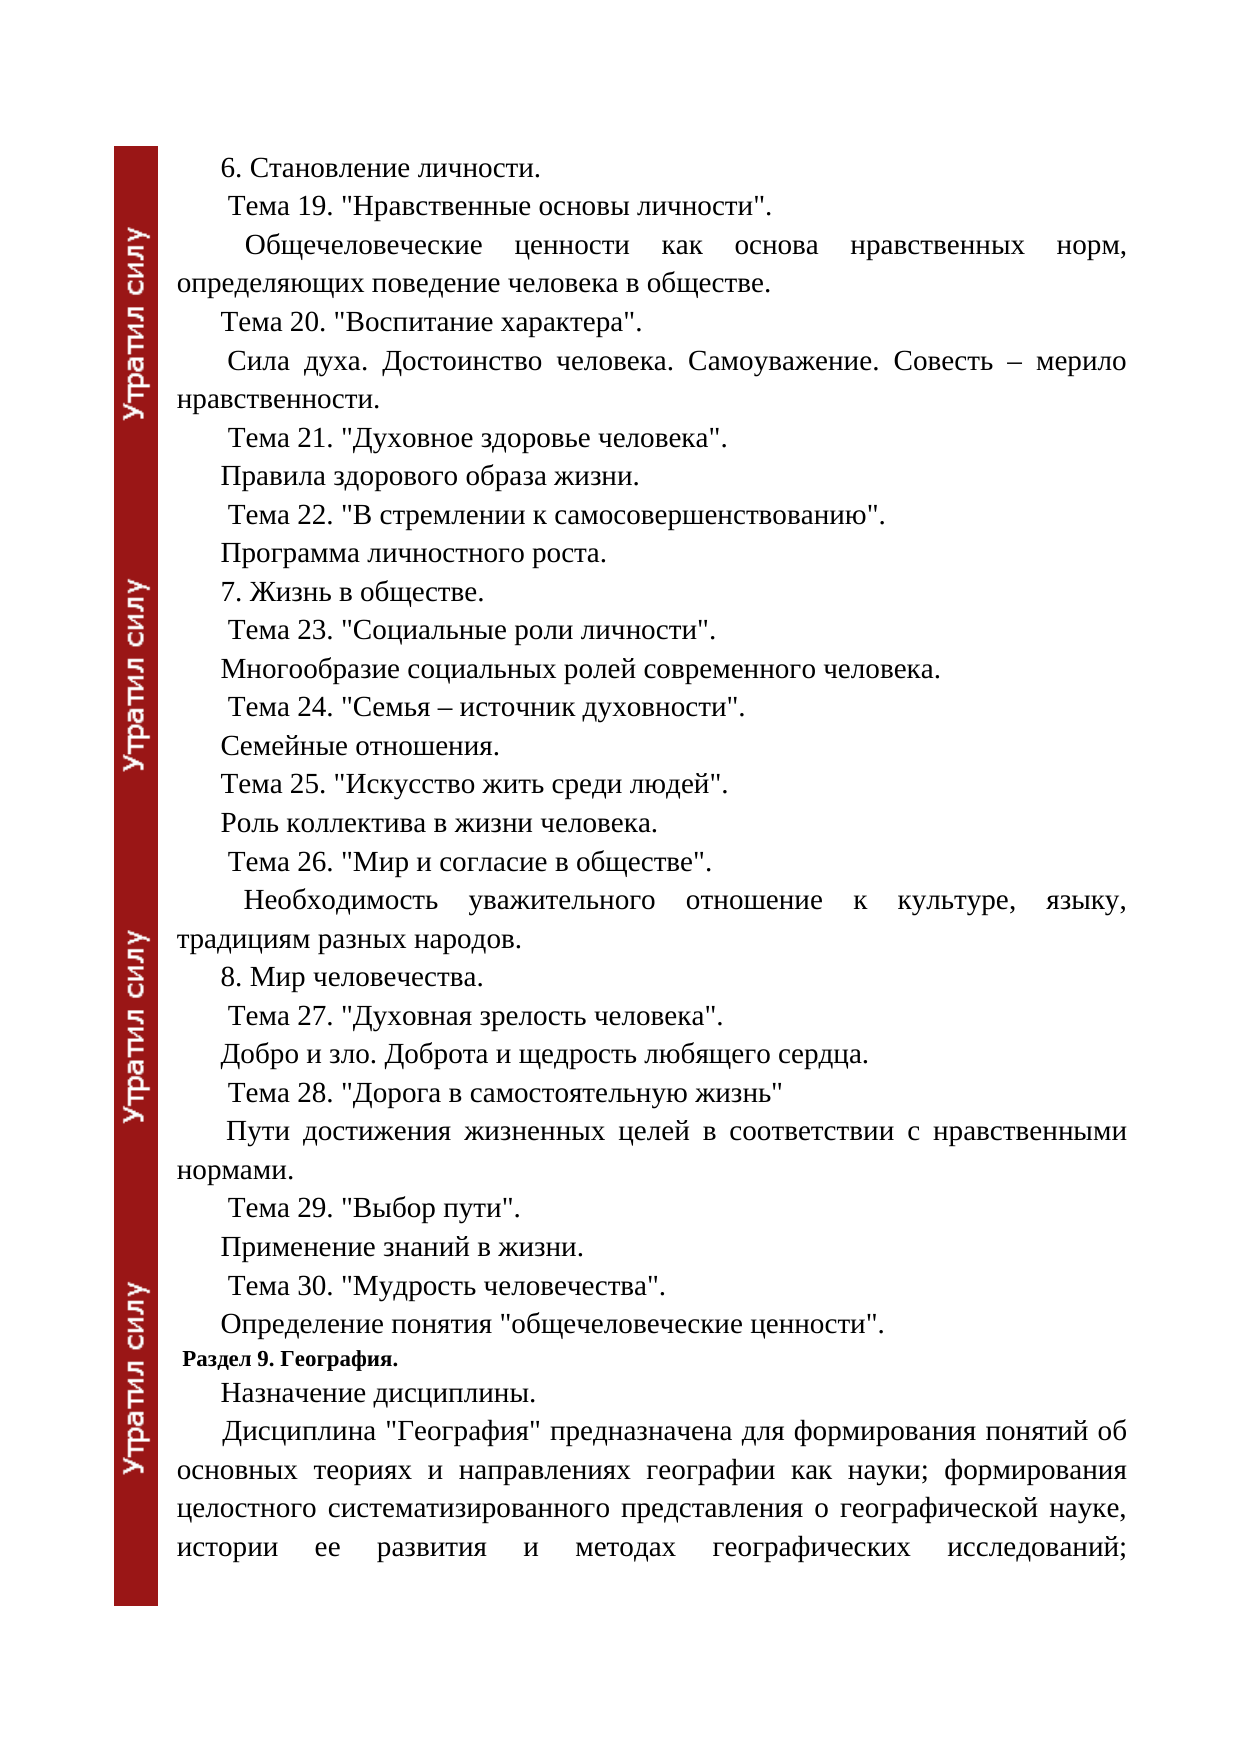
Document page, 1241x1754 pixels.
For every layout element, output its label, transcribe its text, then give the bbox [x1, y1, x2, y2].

picture [114, 646, 158, 651]
picture [114, 684, 158, 689]
text Определение понятия "общечеловеческие ценности". [112, 1306, 1128, 1340]
text Семейные отношения. [112, 728, 1128, 762]
text Тема 21. "Духовное здоровье человека". [112, 420, 1128, 453]
text Раздел 9. География. [112, 1345, 1128, 1371]
text Тема 29. "Выбор пути". [112, 1191, 1128, 1224]
picture [114, 338, 158, 343]
picture [114, 993, 158, 998]
text Сила духа. Достоинство человека. Самоуважение. Совесть – мерило нравственности. [112, 343, 1128, 415]
picture [114, 954, 158, 959]
text 6. Становление личности. [112, 150, 1128, 183]
picture [114, 1108, 158, 1113]
text Роль коллектива в жизни человека. [112, 805, 1128, 839]
text Добро и зло. Доброта и щедрость любящего сердца. [112, 1036, 1128, 1070]
picture [114, 415, 158, 420]
text Общечеловеческие ценности как основа нравственных норм, определяющих поведение человека в обществе. [112, 227, 1128, 299]
text Программа личностного роста. [112, 535, 1128, 569]
picture [114, 1408, 158, 1413]
text 8. Мир человечества. [112, 959, 1128, 993]
picture [114, 569, 158, 574]
picture [114, 1301, 158, 1306]
picture [114, 607, 158, 612]
picture [114, 1224, 158, 1229]
text Правила здорового образа жизни. [112, 458, 1128, 492]
text 7. Жизнь в обществе. [112, 574, 1128, 607]
text Необходимость уважительного отношение к культуре, языку, традициям разных народов. [112, 882, 1128, 954]
picture [114, 839, 158, 844]
text Пути достижения жизненных целей в соответствии с нравственными нормами. [112, 1113, 1128, 1186]
text Многообразие социальных ролей современного человека. [112, 651, 1128, 684]
text Тема 20. "Воспитание характера". [112, 304, 1128, 338]
picture [114, 492, 158, 497]
picture [114, 800, 158, 805]
picture [114, 530, 158, 535]
picture [114, 146, 158, 150]
text Тема 24. "Семья – источник духовности". [112, 689, 1128, 723]
text Тема 19. "Нравственные основы личности". [112, 188, 1128, 222]
text Тема 28. "Дорога в самостоятельную жизнь" [112, 1075, 1128, 1108]
picture [114, 877, 158, 882]
text Тема 26. "Мир и согласие в обществе". [112, 844, 1128, 877]
text Тема 22. "В стремлении к самосовершенствованию". [112, 497, 1128, 530]
picture [114, 222, 158, 227]
text Назначение дисциплины. [112, 1375, 1128, 1408]
picture [114, 1186, 158, 1191]
picture [114, 1371, 158, 1375]
picture [114, 453, 158, 458]
text Применение знаний в жизни. [112, 1229, 1128, 1263]
picture [114, 299, 158, 304]
picture [114, 1563, 158, 1606]
picture [114, 723, 158, 728]
picture [114, 1070, 158, 1075]
text Тема 30. "Мудрость человечества". [112, 1268, 1128, 1301]
text Тема 23. "Социальные роли личности". [112, 612, 1128, 646]
picture [114, 1031, 158, 1036]
picture [114, 183, 158, 188]
picture [114, 1263, 158, 1268]
picture [114, 762, 158, 767]
text Тема 27. "Духовная зрелость человека". [112, 998, 1128, 1031]
picture [114, 1340, 158, 1345]
text Тема 25. "Искусство жить среди людей". [112, 767, 1128, 800]
